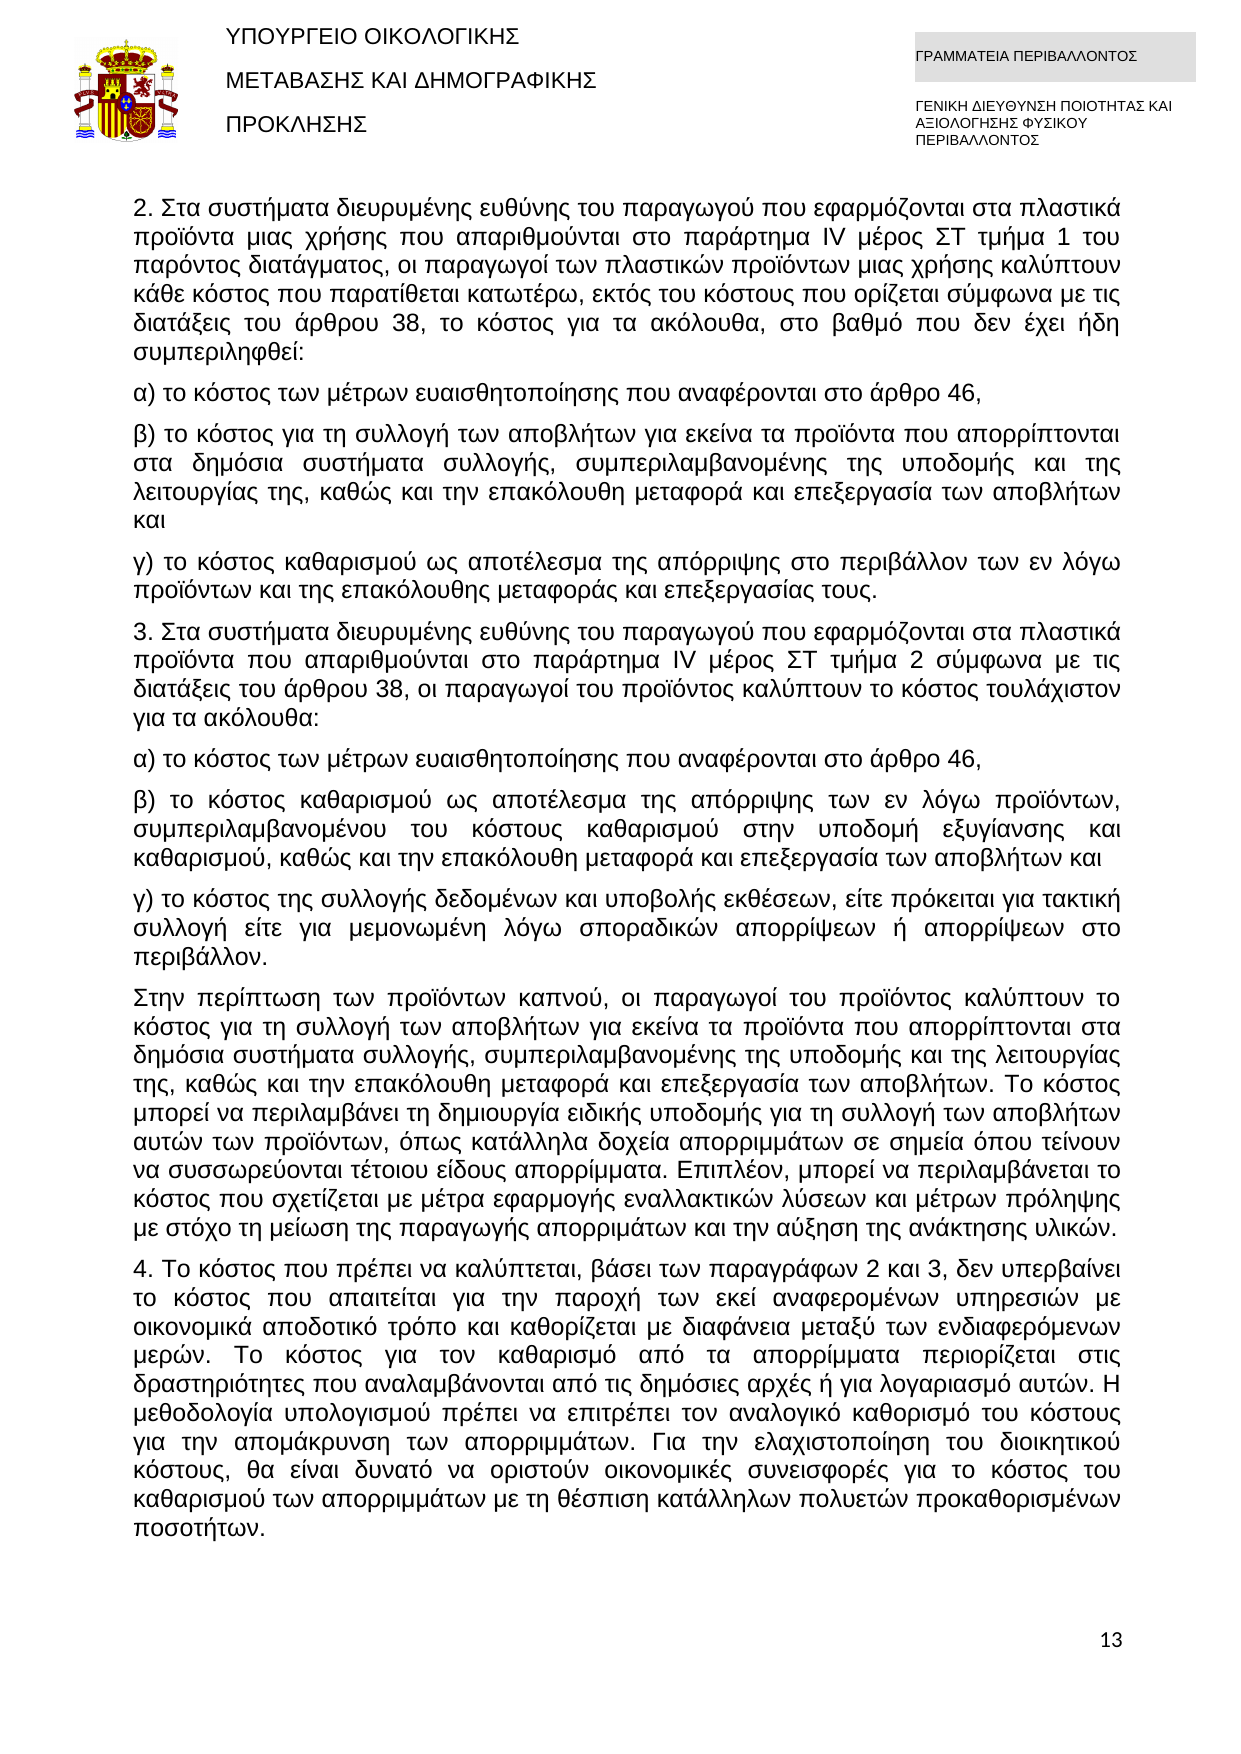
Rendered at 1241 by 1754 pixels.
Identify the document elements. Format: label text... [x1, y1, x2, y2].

text α) το κόστος των μέτρων ευαισθητοποίησης που αναφέρονται στο άρθρο 46, [133, 744, 1122, 773]
text γ) το κόστος καθαρισμού ως αποτέλεσμα της απόρριψης στο περιβάλλον των εν λόγω προϊόντων και της επακόλουθης μεταφοράς και επεξεργασίας τους. [133, 547, 1122, 604]
text γ) το κόστος της συλλογής δεδομένων και υποβολής εκθέσεων, είτε πρόκειται για τακτική συλλογή είτε για μεμονωμένη λόγω σποραδικών απορρίψεων ή απορρίψεων στο περιβάλλον. [133, 884, 1122, 970]
text 3. Στα συστήματα διευρυμένης ευθύνης του παραγωγού που εφαρμόζονται στα πλαστικά προϊόντα που απαριθμούνται στο παράρτημα IV μέρος ΣΤ τμήμα 2 σύμφωνα με τις διατάξεις του άρθρου 38, οι παραγωγοί του προϊόντος καλύπτουν το κόστος τουλάχιστον για τα ακόλουθα: [133, 617, 1122, 732]
text 4. Το κόστος που πρέπει να καλύπτεται, βάσει των παραγράφων 2 και 3, δεν υπερβαίνει το κόστος που απαιτείται για την παροχή των εκεί αναφερομένων υπηρεσιών με οικονομικά αποδοτικό τρόπο και καθορίζεται με διαφάνεια μεταξύ των ενδιαφερόμενων μερών. Το κόστος για τον καθαρισμό από τα απορρίμματα περιορίζεται στις δραστηριότητες που αναλαμβάνονται από τις δημόσιες αρχές ή για λογαριασμό αυτών. Η μεθοδολογία υπολογισμού πρέπει να επιτρέπει τον αναλογικό καθορισμό του κόστους για την απομάκρυνση των απορριμμάτων. Για την ελαχιστοποίηση του διοικητικού κόστους, θα είναι δυνατό να οριστούν οικονομικές συνεισφορές για το κόστος του καθαρισμού των απορριμμάτων με τη θέσπιση κατάλληλων πολυετών προκαθορισμένων ποσοτήτων. [133, 1254, 1122, 1542]
text Στην περίπτωση των προϊόντων καπνού, οι παραγωγοί του προϊόντος καλύπτουν το κόστος για τη συλλογή των αποβλήτων για εκείνα τα προϊόντα που απορρίπτονται στα δημόσια συστήματα συλλογής, συμπεριλαμβανομένης της υποδομής και της λειτουργίας της, καθώς και την επακόλουθη μεταφορά και επεξεργασία των αποβλήτων. Το κόστος μπορεί να περιλαμβάνει τη δημιουργία ειδικής υποδομής για τη συλλογή των αποβλήτων αυτών των προϊόντων, όπως κατάλληλα δοχεία απορριμμάτων σε σημεία όπου τείνουν να συσσωρεύονται τέτοιου είδους απορρίμματα. Επιπλέον, μπορεί να περιλαμβάνεται το κόστος που σχετίζεται με μέτρα εφαρμογής εναλλακτικών λύσεων και μέτρων πρόληψης με στόχο τη μείωση της παραγωγής απορριμάτων και την αύξηση της ανάκτησης υλικών. [133, 983, 1122, 1242]
text 2. Στα συστήματα διευρυμένης ευθύνης του παραγωγού που εφαρμόζονται στα πλαστικά προϊόντα μιας χρήσης που απαριθμούνται στο παράρτημα IV μέρος ΣΤ τμήμα 1 του παρόντος διατάγματος, οι παραγωγοί των πλαστικών προϊόντων μιας χρήσης καλύπτουν κάθε κόστος που παρατίθεται κατωτέρω, εκτός του κόστους που ορίζεται σύμφωνα με τις διατάξεις του άρθρου 38, το κόστος για τα ακόλουθα, στο βαθμό που δεν έχει ήδη συμπεριληφθεί: [133, 193, 1122, 365]
text β) το κόστος για τη συλλογή των αποβλήτων για εκείνα τα προϊόντα που απορρίπτονται στα δημόσια συστήματα συλλογής, συμπεριλαμβανομένης της υποδομής και της λειτουργίας της, καθώς και την επακόλουθη μεταφορά και επεξεργασία των αποβλήτων και [133, 419, 1122, 534]
text α) το κόστος των μέτρων ευαισθητοποίησης που αναφέρονται στο άρθρο 46, [133, 378, 1122, 407]
text β) το κόστος καθαρισμού ως αποτέλεσμα της απόρριψης των εν λόγω προϊόντων, συμπεριλαμβανομένου του κόστους καθαρισμού στην υποδομή εξυγίανσης και καθαρισμού, καθώς και την επακόλουθη μεταφορά και επεξεργασία των αποβλήτων και [133, 785, 1122, 872]
